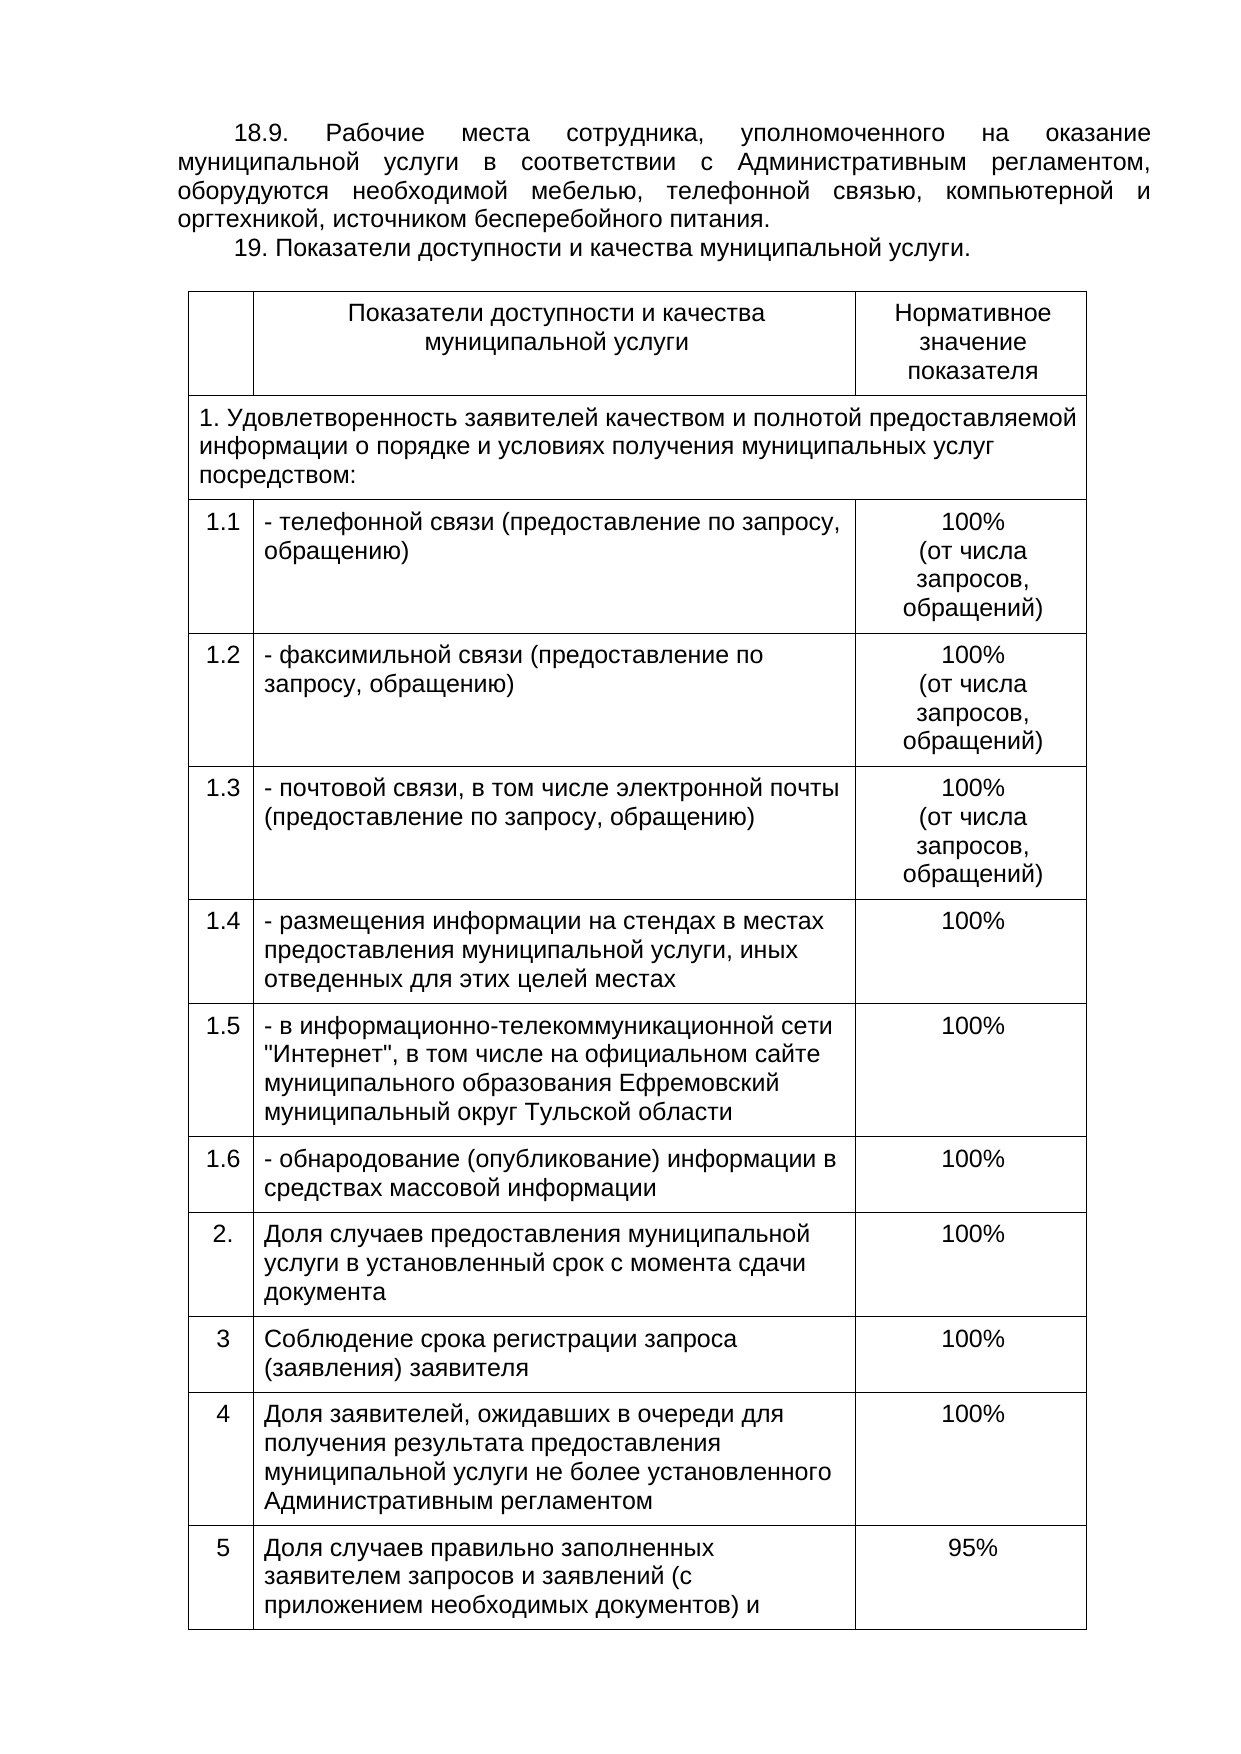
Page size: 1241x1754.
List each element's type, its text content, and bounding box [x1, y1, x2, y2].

table_cell 100% [856, 1317, 1086, 1392]
text 18.9. Рабочие места сотрудника, уполномоченного на оказание муниципальной услуги в соответствии с Административным регламентом, оборудуются необходимой мебелью, телефонной связью, компьютерной и оргтехникой, источником бесперебойного питания. [177, 118, 1152, 233]
table_cell 95% [856, 1526, 1086, 1629]
table_cell 1.3 [189, 767, 253, 899]
table_cell - телефонной связи (предоставление по запросу, обращению) [254, 500, 855, 632]
table_cell 1.1 [189, 500, 253, 632]
table_cell 1.4 [189, 900, 253, 1003]
table_cell 100% (от числа запросов, обращений) [856, 500, 1086, 632]
table_cell 100% [856, 1393, 1086, 1525]
table_cell - в информационно-телекоммуникационной сети "Интернет", в том числе на официальном сайте муниципального образования Ефремовский муниципальный округ Тульской области [254, 1004, 855, 1136]
table_cell 100% [856, 1213, 1086, 1316]
table_cell 100% [856, 900, 1086, 1003]
text 19. Показатели доступности и качества муниципальной услуги. [177, 233, 1152, 262]
table_cell 1.5 [189, 1004, 253, 1136]
table_cell 100% (от числа запросов, обращений) [856, 767, 1086, 899]
table_cell 5 [189, 1526, 253, 1629]
table_cell 1. Удовлетворенность заявителей качеством и полнотой предоставляемой информации о порядке и условиях получения муниципальных услуг посредством: [189, 396, 1086, 499]
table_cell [254, 1526, 855, 1629]
table_cell - факсимильной связи (предоставление по запросу, обращению) [254, 634, 855, 766]
table_cell 100% (от числа запросов, обращений) [856, 634, 1086, 766]
table_cell - размещения информации на стендах в местах предоставления муниципальной услуги, иных отведенных для этих целей местах [254, 900, 855, 1003]
table_cell Доля случаев предоставления муниципальной услуги в установленный срок с момента сдачи документа [254, 1213, 855, 1316]
table_cell - обнародование (опубликование) информации в средствах массовой информации [254, 1137, 855, 1212]
table_cell 2. [189, 1213, 253, 1316]
table_cell 100% [856, 1004, 1086, 1136]
table_header Нормативное значение показателя [856, 292, 1086, 395]
table_cell Доля заявителей, ожидавших в очереди для получения результата предоставления муниципальной услуги не более установленного Административным регламентом [254, 1393, 855, 1525]
table_cell 100% [856, 1137, 1086, 1212]
table_cell 3 [189, 1317, 253, 1392]
table_cell 4 [189, 1393, 253, 1525]
table_cell Соблюдение срока регистрации запроса (заявления) заявителя [254, 1317, 855, 1392]
table_header Показатели доступности и качества муниципальной услуги [254, 292, 855, 395]
table_cell 1.6 [189, 1137, 253, 1212]
table_header [189, 292, 253, 395]
table_cell - почтовой связи, в том числе электронной почты (предоставление по запросу, обращению) [254, 767, 855, 899]
table_cell 1.2 [189, 634, 253, 766]
